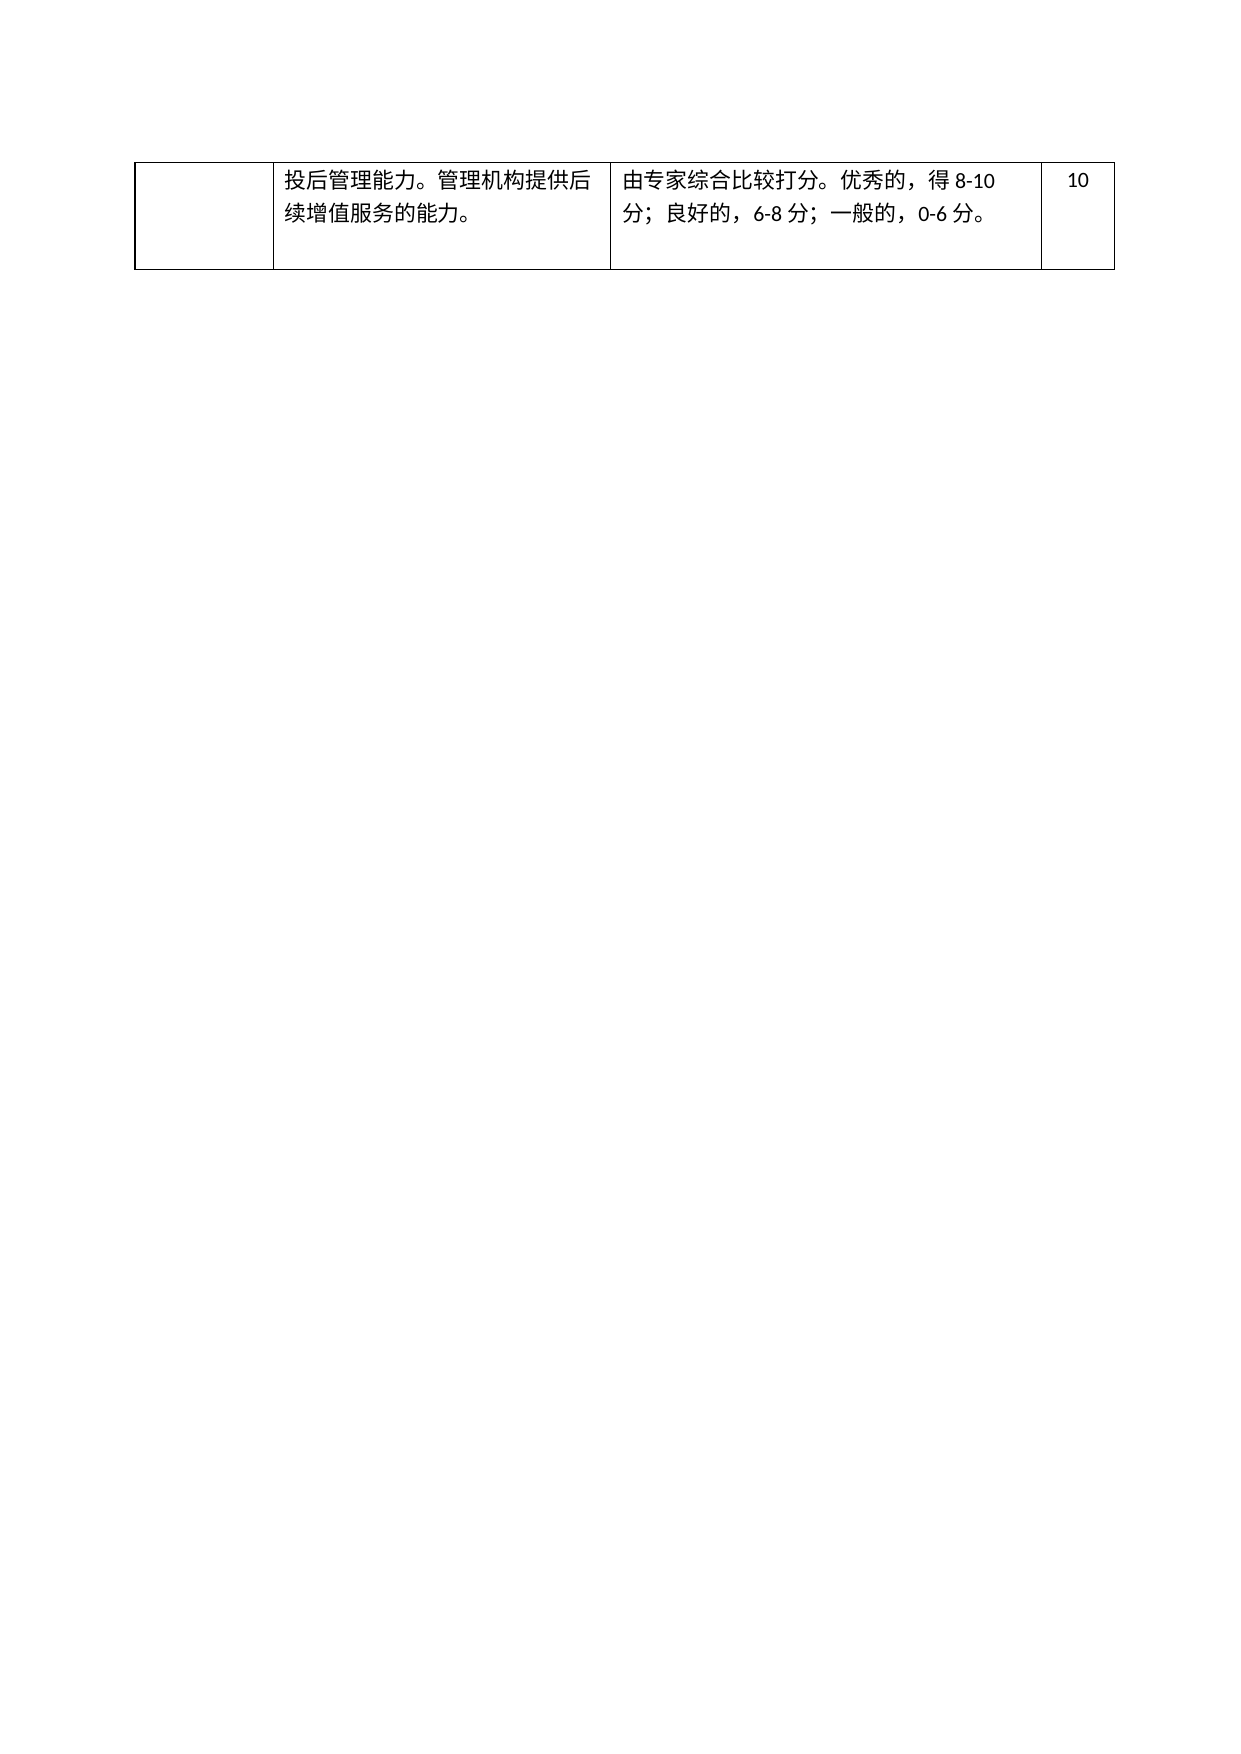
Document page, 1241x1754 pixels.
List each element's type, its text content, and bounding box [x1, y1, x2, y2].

table_cell 10 [1042, 163, 1114, 269]
table_cell 投后管理能力。管理机构提供后续增值服务的能力。 [274, 163, 610, 269]
table_cell 由专家综合比较打分。优秀的，得 8-10 分；良好的，6-8 分；一般的，0-6 分。 [611, 163, 1041, 269]
